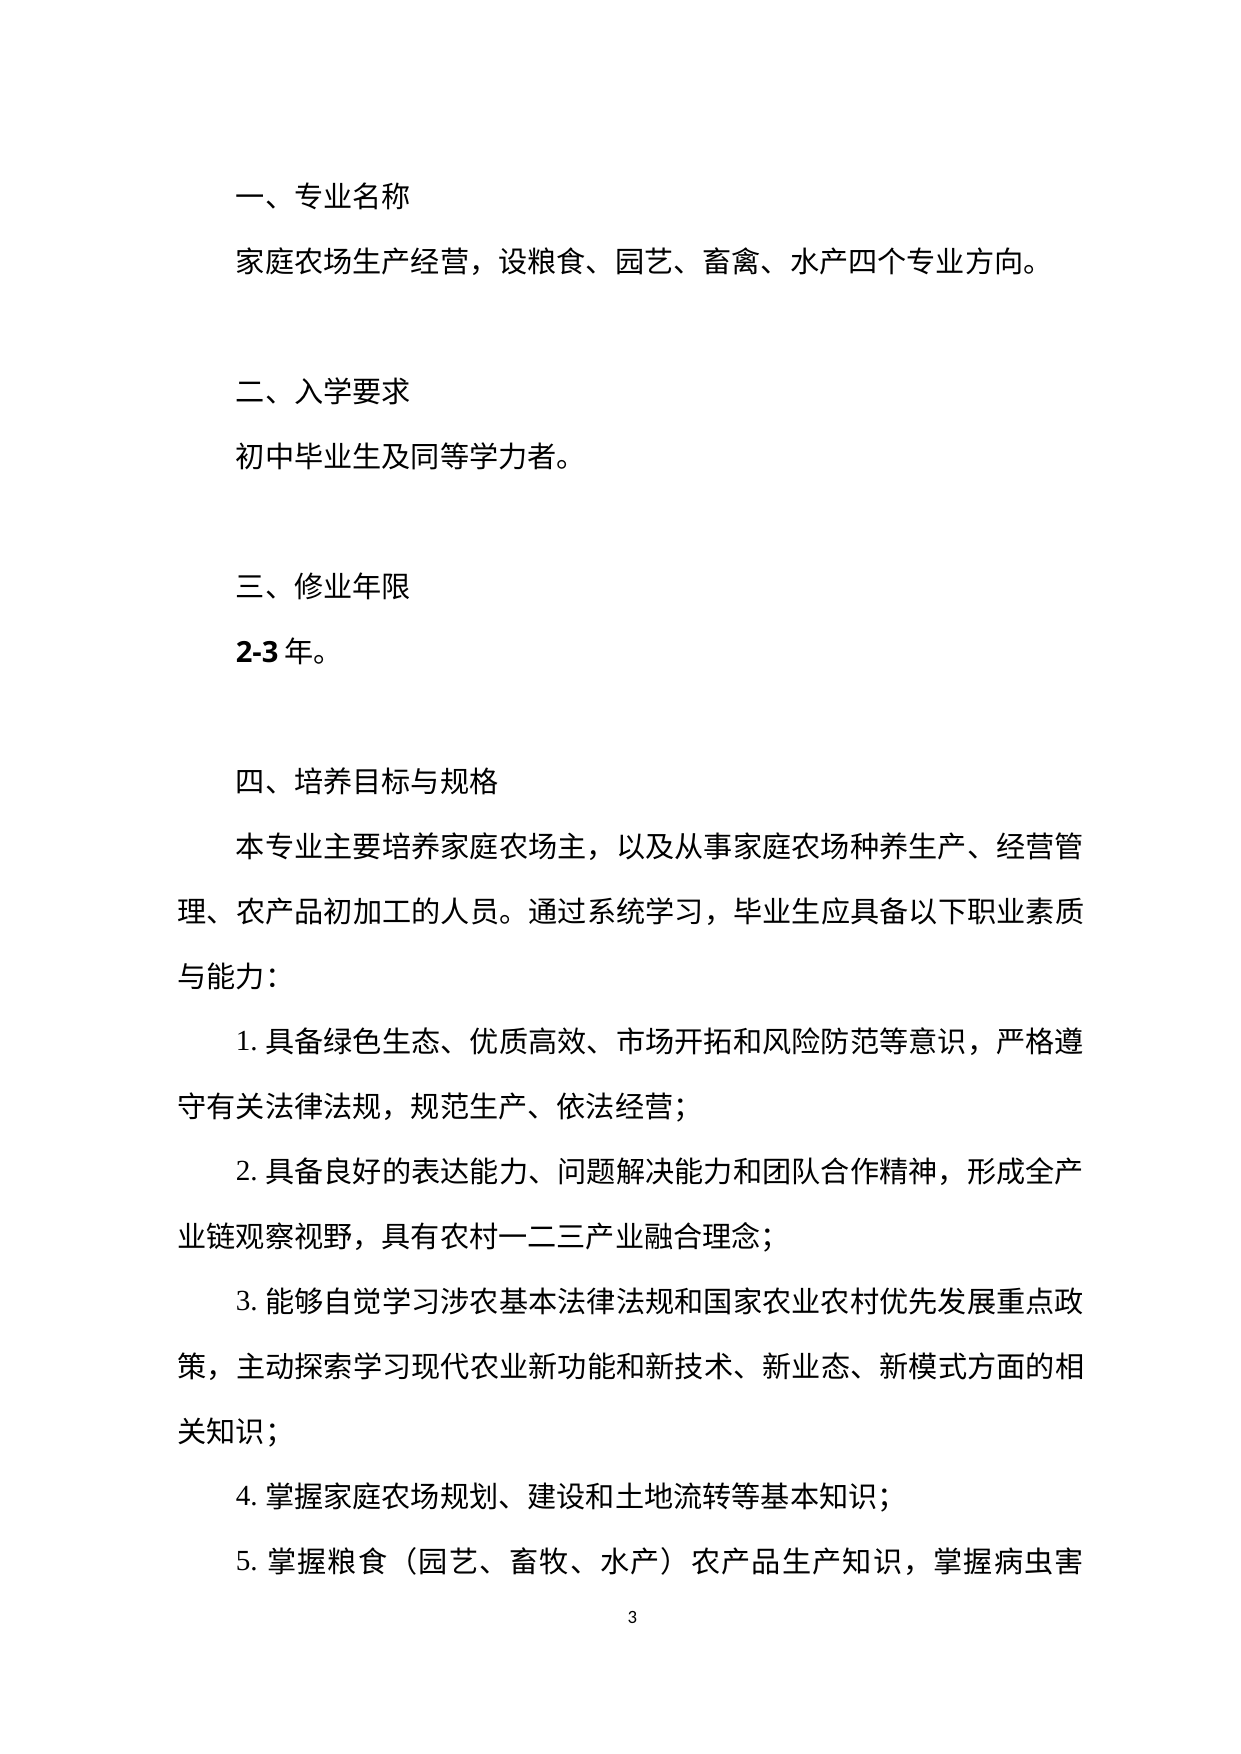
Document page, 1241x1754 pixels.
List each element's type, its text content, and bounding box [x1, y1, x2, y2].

text 2-3年。 [177, 617, 1087, 682]
text 四、培养目标与规格 [177, 747, 1087, 812]
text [177, 1527, 1087, 1592]
text 4. 掌握家庭农场规划、建设和土地流转等基本知识； [177, 1462, 1087, 1527]
text 一、专业名称 [177, 162, 1087, 227]
text 2. 具备良好的表达能力、问题解决能力和团队合作精神，形成全产业链观察视野，具有农村一二三产业融合理念； [177, 1137, 1087, 1267]
text 三、修业年限 [177, 552, 1087, 617]
text 3. 能够自觉学习涉农基本法律法规和国家农业农村优先发展重点政策，主动探索学习现代农业新功能和新技术、新业态、新模式方面的相关知识； [177, 1267, 1087, 1462]
text 二、入学要求 [177, 357, 1087, 422]
text 初中毕业生及同等学力者。 [177, 422, 1087, 487]
text 本专业主要培养家庭农场主，以及从事家庭农场种养生产、经营管理、农产品初加工的人员。通过系统学习，毕业生应具备以下职业素质与能力： [177, 812, 1087, 1007]
text 家庭农场生产经营，设粮食、园艺、畜禽、水产四个专业方向。 [177, 227, 1087, 292]
text 1. 具备绿色生态、优质高效、市场开拓和风险防范等意识，严格遵守有关法律法规，规范生产、依法经营； [177, 1007, 1087, 1137]
